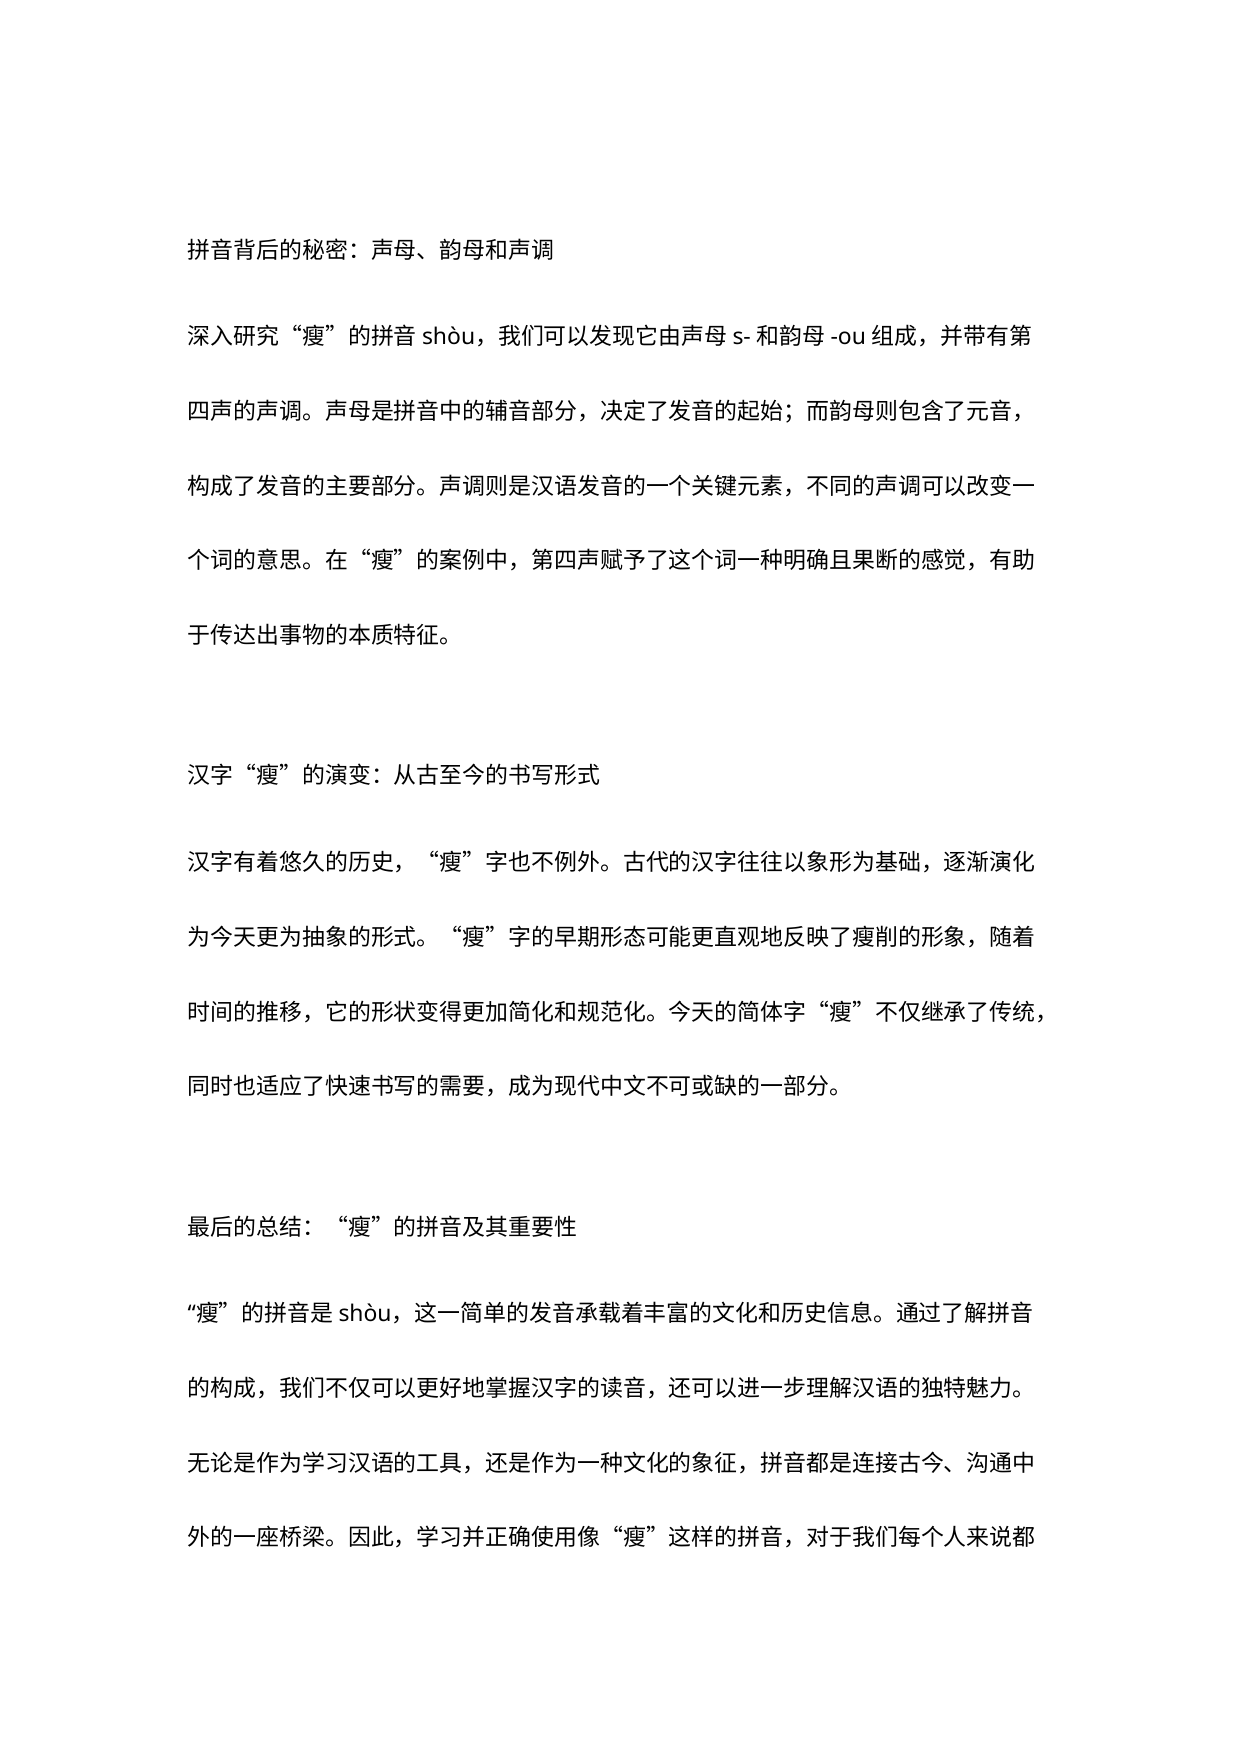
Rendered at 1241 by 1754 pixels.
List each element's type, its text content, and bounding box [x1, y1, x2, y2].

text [187, 1279, 1053, 1568]
text 最后的总结：“瘦”的拼音及其重要性 [187, 1193, 1053, 1258]
text 汉字有着悠久的历史，“瘦”字也不例外。古代的汉字往往以象形为基础，逐渐演化为今天更为抽象的形式。“瘦”字的早期形态可能更直观地反映了瘦削的形象，随着时间的推移，它的形状变得更加简化和规范化。今天的简体字“瘦”不仅继承了传统，同时也适应了快速书写的需要，成为现代中文不可或缺的一部分。 [187, 828, 1053, 1117]
text 深入研究“瘦”的拼音 shòu，我们可以发现它由声母 s- 和韵母 -ou 组成，并带有第四声的声调。声母是拼音中的辅音部分，决定了发音的起始；而韵母则包含了元音，构成了发音的主要部分。声调则是汉语发音的一个关键元素，不同的声调可以改变一个词的意思。在“瘦”的案例中，第四声赋予了这个词一种明确且果断的感觉，有助于传达出事物的本质特征。 [187, 302, 1053, 666]
text 汉字“瘦”的演变：从古至今的书写形式 [187, 742, 1053, 807]
text 拼音背后的秘密：声母、韵母和声调 [187, 216, 1053, 281]
